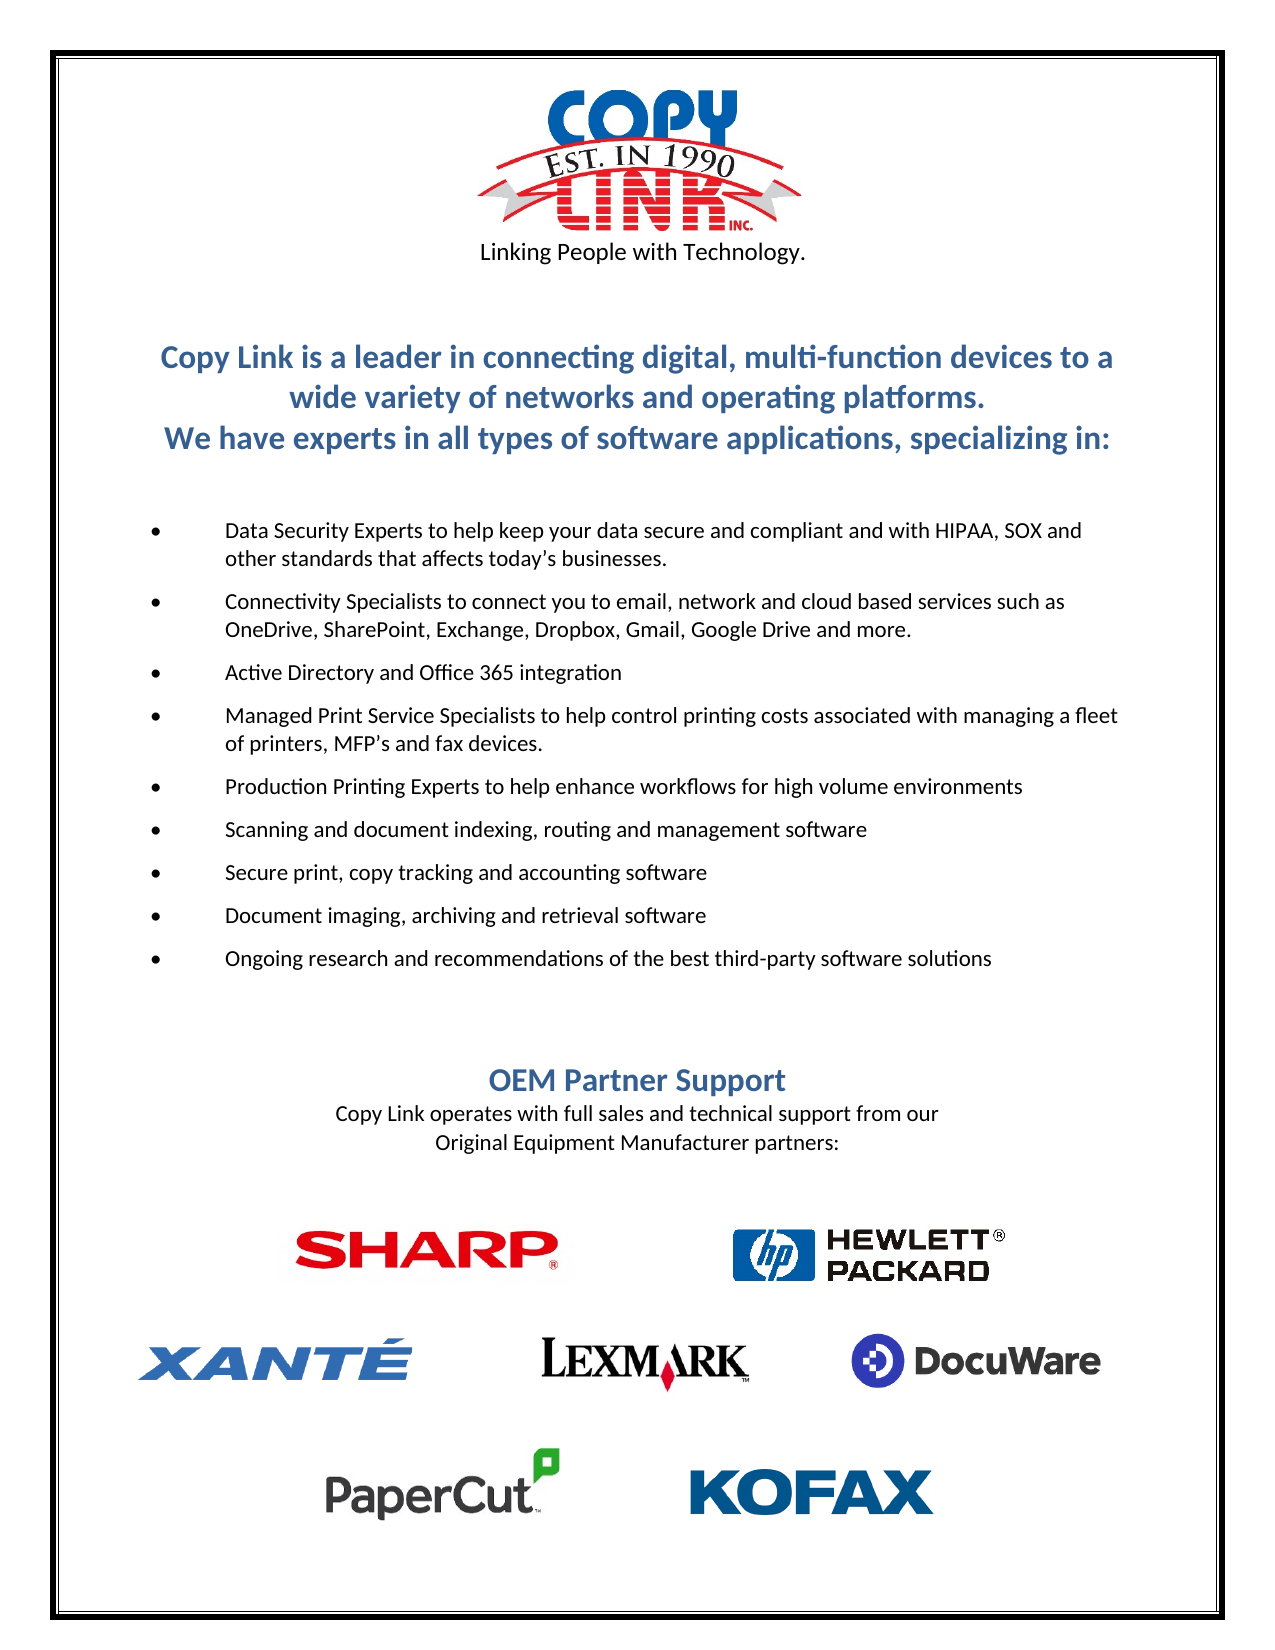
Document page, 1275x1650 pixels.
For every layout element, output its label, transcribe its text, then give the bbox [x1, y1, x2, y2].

text • Active Directory and Office 365 integration [150, 658, 1125, 686]
picture [534, 1318, 755, 1431]
picture [326, 1443, 560, 1527]
text Copy Link is a leader in connecting digital, multi-function devices to a wide variety of networks and operating platforms. [150, 336, 1125, 417]
text We have experts in all types of software applications, specializing in: [150, 417, 1125, 458]
picture [690, 1469, 936, 1515]
text Copy Link operates with full sales and technical support from our [150, 1099, 1125, 1128]
text • Secure print, copy tracking and accounting software [150, 858, 1125, 886]
text • Data Security Experts to help keep your data secure and compliant and with HIPAA, SOX and other standards that affects today’s businesses. [150, 516, 1125, 572]
text • Production Printing Experts to help enhance workflows for high volume environments [150, 772, 1125, 800]
picture [137, 1329, 413, 1396]
text • Connectivity Specialists to connect you to email, network and cloud based services such as OneDrive, SharePoint, Exchange, Dropbox, Gmail, Google Drive and more. [150, 587, 1125, 643]
text • Managed Print Service Specialists to help control printing costs associated with managing a fleet of printers, MFP’s and fax devices. [150, 701, 1125, 757]
text • Scanning and document indexing, routing and management software [150, 815, 1125, 843]
text • Document imaging, archiving and retrieval software [150, 901, 1125, 929]
picture [277, 1214, 575, 1285]
text OEM Partner Support [150, 1059, 1125, 1099]
text Original Equipment Manufacturer partners: [150, 1128, 1125, 1156]
text • Ongoing research and recommendations of the best third-party software solutions [150, 944, 1125, 972]
picture [723, 1214, 1014, 1306]
picture [477, 90, 802, 231]
picture [840, 1322, 1111, 1399]
